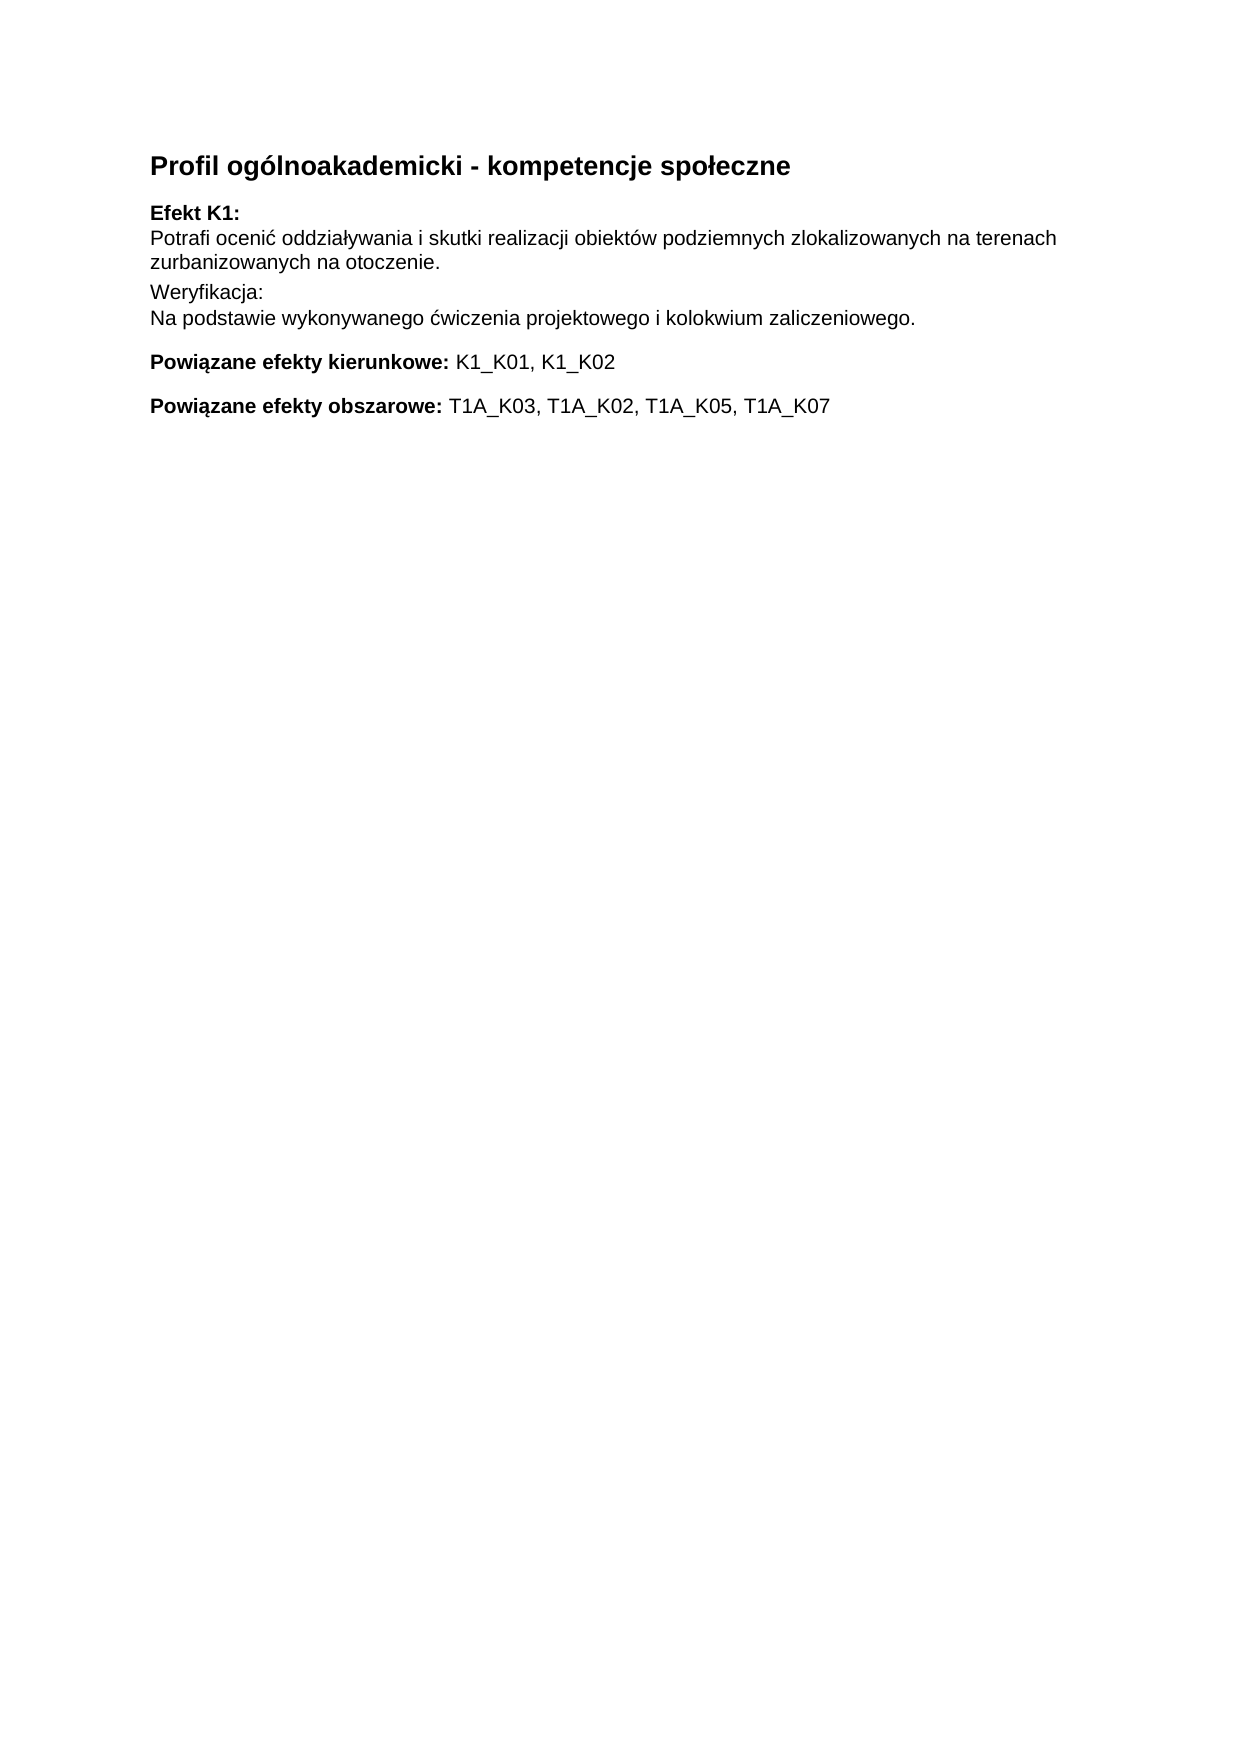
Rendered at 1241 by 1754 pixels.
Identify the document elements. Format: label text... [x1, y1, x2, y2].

subtitle Profil ogólnoakademicki - kompetencje społeczne [150, 150, 1090, 181]
text Na podstawie wykonywanego ćwiczenia projektowego i kolokwium zaliczeniowego. [150, 306, 1090, 330]
text Powiązane efekty kierunkowe: K1_K01, K1_K02 [150, 350, 1090, 374]
text Efekt K1: [150, 201, 1090, 225]
text Potrafi ocenić oddziaływania i skutki realizacji obiektów podziemnych zlokalizowanych na terenach zurbanizowanych na otoczenie. [150, 226, 1090, 274]
text Powiązane efekty obszarowe: T1A_K03, T1A_K02, T1A_K05, T1A_K07 [150, 394, 1090, 418]
text Weryfikacja: [150, 280, 1090, 304]
